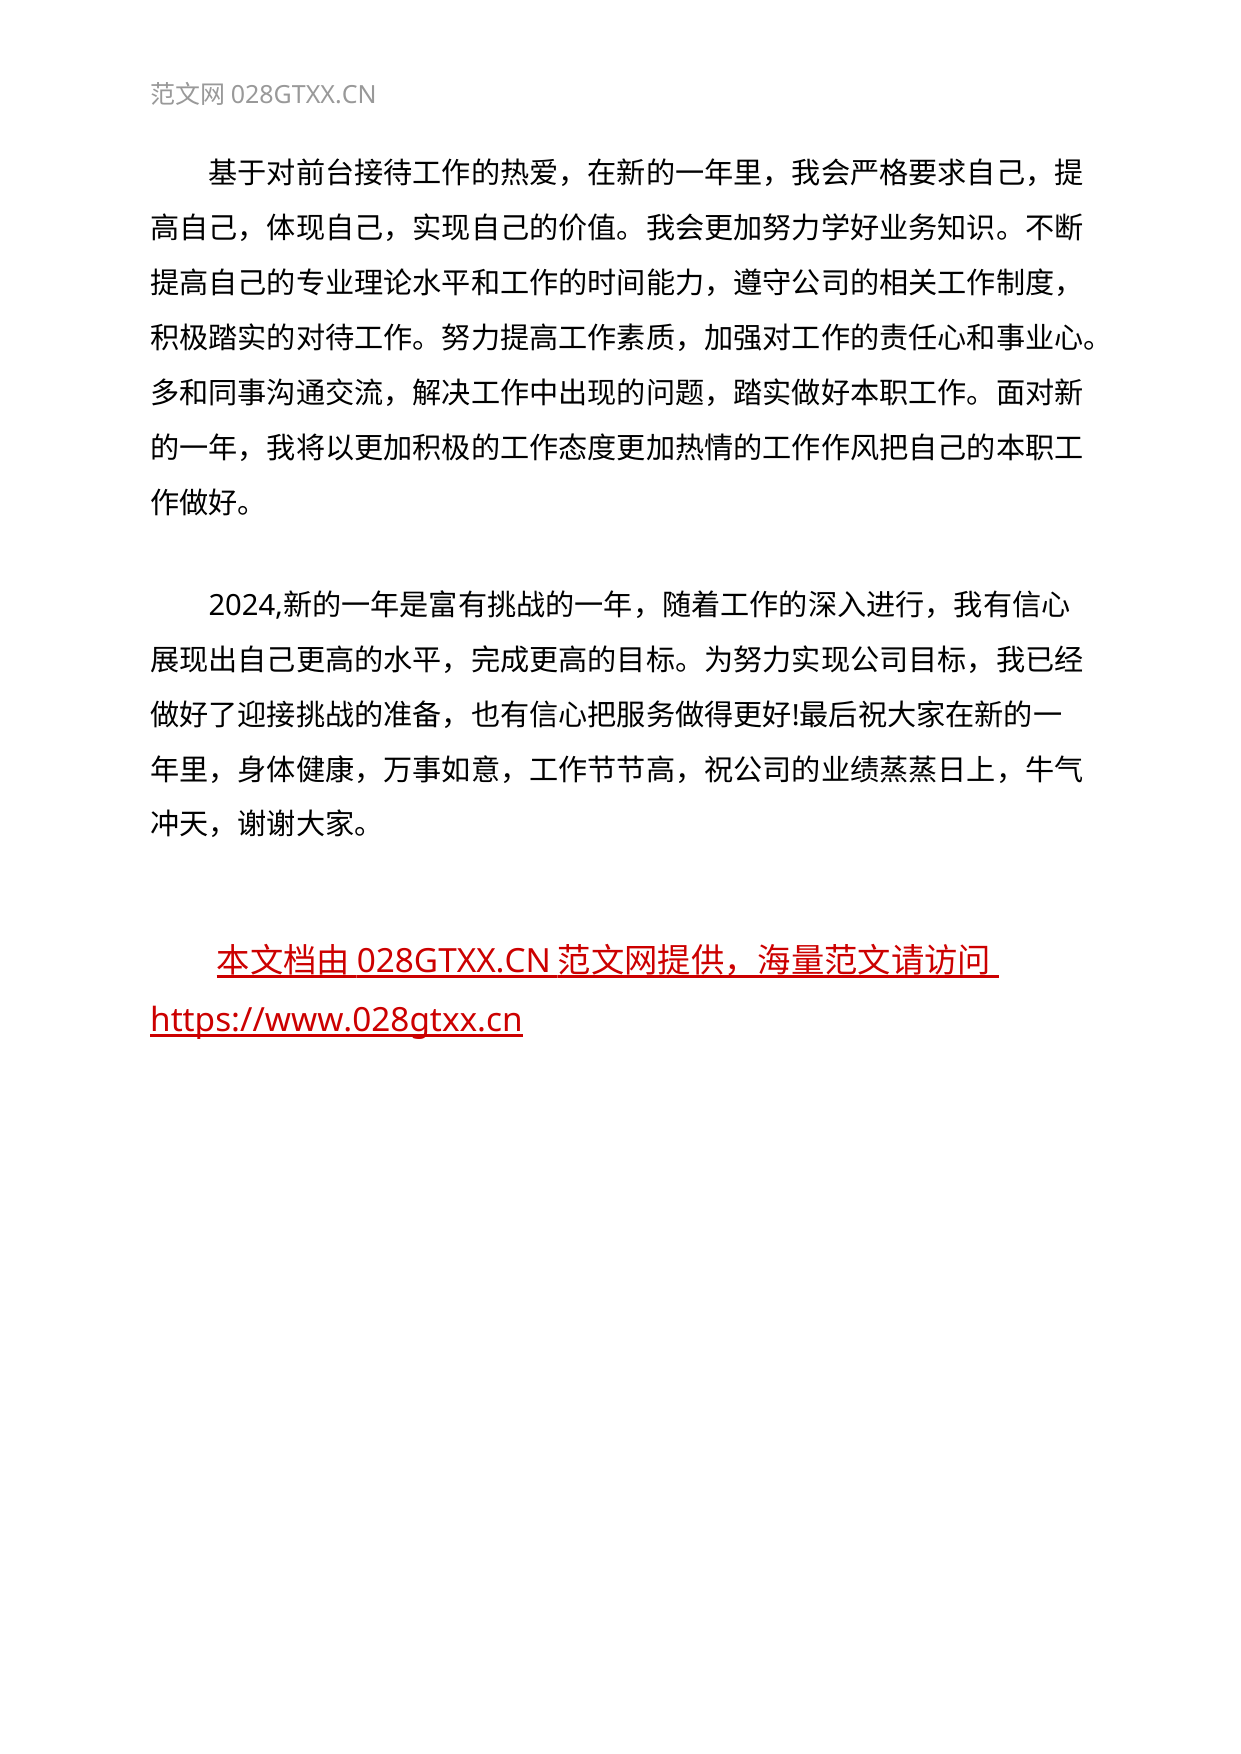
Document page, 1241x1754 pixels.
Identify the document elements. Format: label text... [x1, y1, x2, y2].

text 本文档由028GTXX.CN范文网提供，海量范文请访问 https://www.028gtxx.cn [150, 934, 1090, 1041]
text 基于对前台接待工作的热爱，在新的一年里，我会严格要求自己，提高自己，体现自己，实现自己的价值。我会更加努力学好业务知识。不断提高自己的专业理论水平和工作的时间能力，遵守公司的相关工作制度，积极踏实的对待工作。努力提高工作素质，加强对工作的责任心和事业心。多和同事沟通交流，解决工作中出现的问题，踏实做好本职工作。面对新的一年，我将以更加积极的工作态度更加热情的工作作风把自己的本职工作做好。 [150, 150, 1090, 522]
text 2024,新的一年是富有挑战的一年，随着工作的深入进行，我有信心展现出自己更高的水平，完成更高的目标。为努力实现公司目标，我已经做好了迎接挑战的准备，也有信心把服务做得更好!最后祝大家在新的一年里，身体健康，万事如意，工作节节高，祝公司的业绩蒸蒸日上，牛气冲天，谢谢大家。 [150, 581, 1090, 843]
